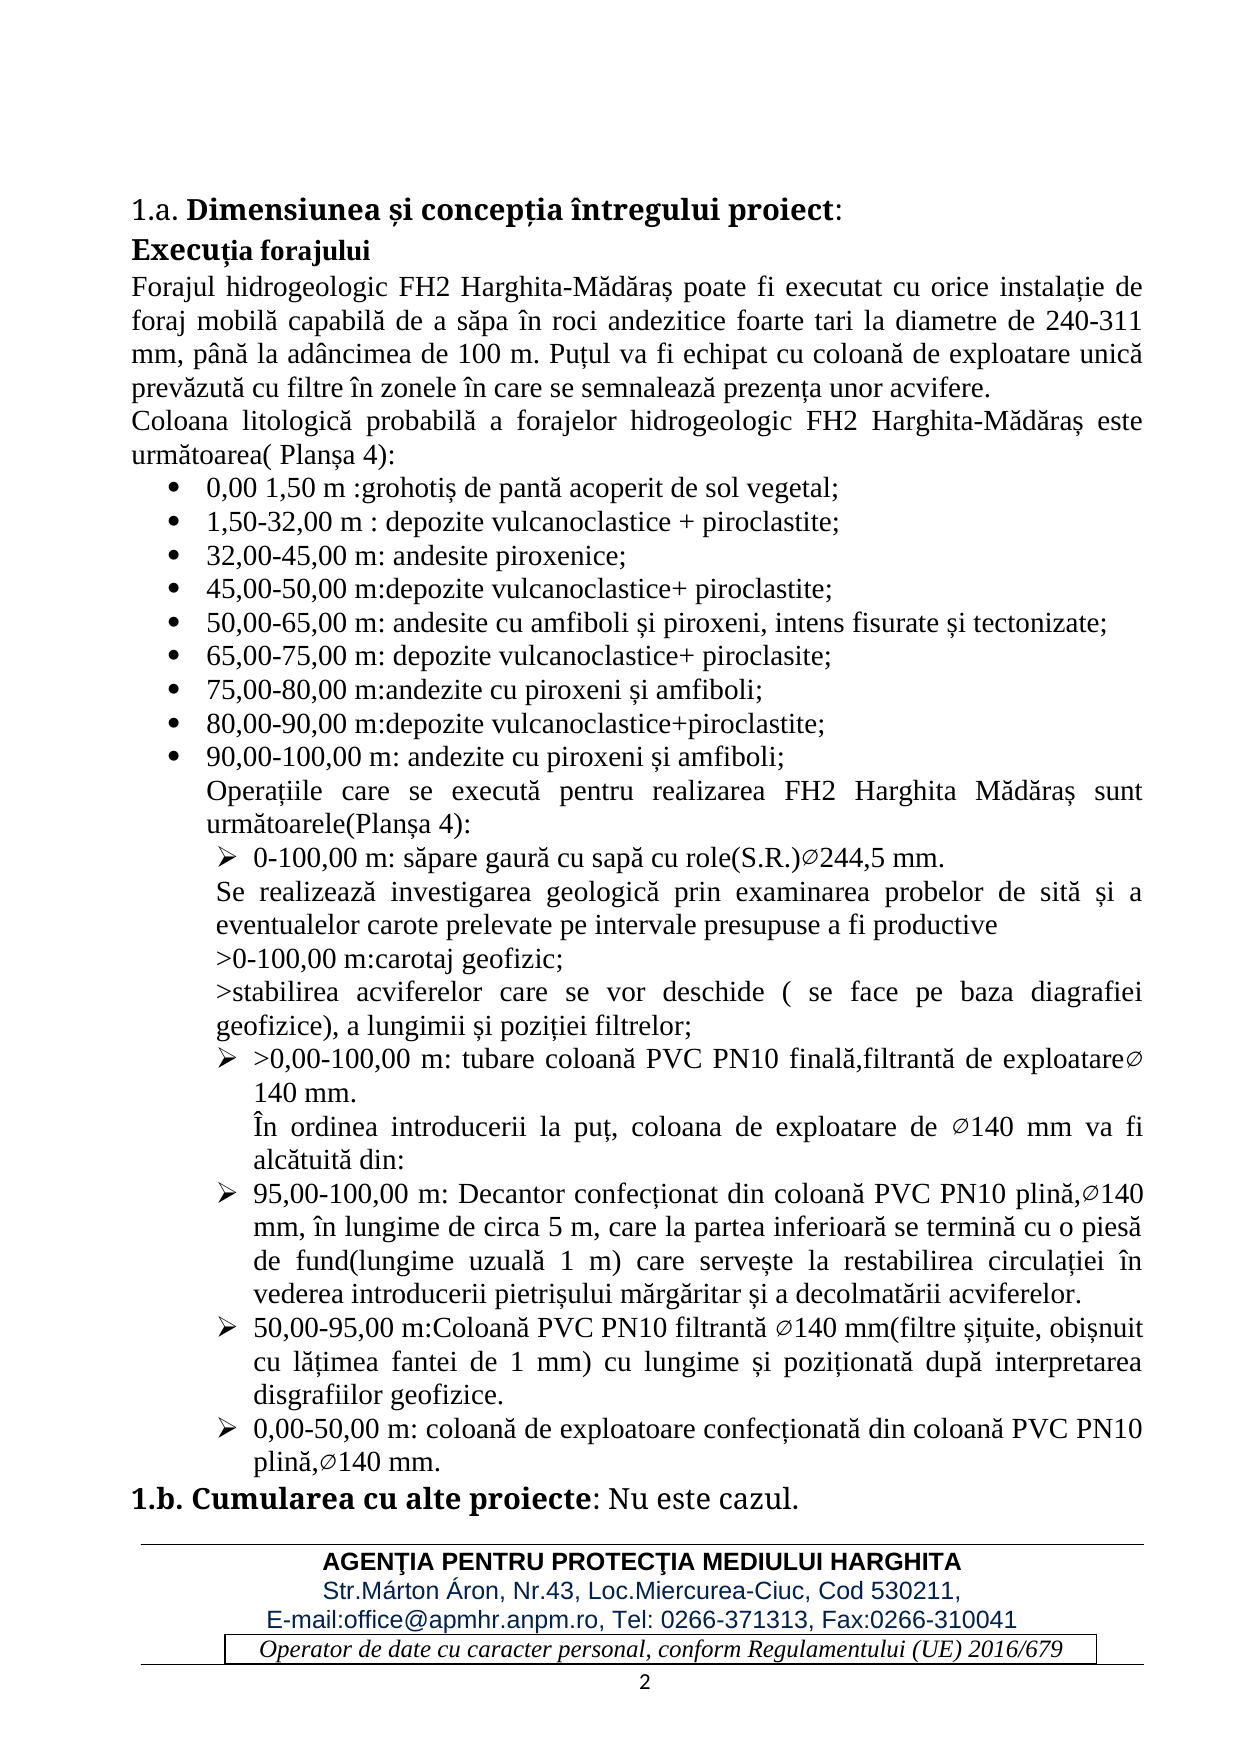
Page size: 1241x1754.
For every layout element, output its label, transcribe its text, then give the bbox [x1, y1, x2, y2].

text Forajul hidrogeologic FH2 Harghita-Mădăraș poate fi executat cu orice instalație de foraj mobilă capabilă de a săpa în roci andezitice foarte tari la diametre de 240-311 mm, până la adâncimea de 100 m. Puțul va fi echipat cu coloană de exploatare unică prevăzută cu filtre în zonele în care se semnalează prezența unor acvifere. [131, 269, 1144, 403]
list >0,00-100,00 m: tubare coloană PVC PN10 finală,filtrantă de exploatare140 mm. [216, 1042, 1144, 1109]
list 80,00-90,00 m:depozite vulcanoclastice+piroclastite; [169, 706, 1144, 739]
list 50,00-95,00 m:Coloană PVC PN10 filtrantă 140 mm(filtre șițuite, obișnuit cu lățimea fantei de 1 mm) cu lungime și poziționată după interpretarea disgrafiilor geofizice. [216, 1310, 1144, 1411]
text 1.b. Cumularea cu alte proiecte: Nu este cazul. [131, 1478, 1144, 1518]
list În ordinea introducerii la puț, coloana de exploatare de 140 mm va fi alcătuită din: [253, 1109, 1144, 1176]
list Se realizează investigarea geologică prin examinarea probelor de sită și a eventualelor carote prelevate pe intervale presupuse a fi productive [216, 874, 1144, 941]
list 45,00-50,00 m:depozite vulcanoclastice+ piroclastite; [169, 571, 1144, 605]
list 0,00 1,50 m :grohotiș de pantă acoperit de sol vegetal; [169, 470, 1144, 504]
list 0-100,00 m: săpare gaură cu sapă cu role(S.R.)244,5 mm. [216, 840, 1144, 874]
list 50,00-65,00 m: andesite cu amfiboli și piroxeni, intens fisurate și tectonizate; [169, 605, 1144, 638]
text Execuția forajului [131, 229, 1144, 269]
list 65,00-75,00 m: depozite vulcanoclastice+ piroclasite; [169, 638, 1144, 672]
list 90,00-100,00 m: andezite cu piroxeni și amfiboli; [169, 739, 1144, 773]
text Coloana litologică probabilă a forajelor hidrogeologic FH2 Harghita-Mădăraș este următoarea( Planșa 4): [131, 403, 1144, 470]
list Operațiile care se execută pentru realizarea FH2 Harghita Mădăraș sunt următoarele(Planșa 4): [206, 773, 1144, 840]
list 32,00-45,00 m: andesite piroxenice; [169, 538, 1144, 571]
list 0,00-50,00 m: coloană de exploatoare confecționată din coloană PVC PN10 plină,140 mm. [216, 1411, 1144, 1478]
list 1,50-32,00 m : depozite vulcanoclastice + piroclastite; [169, 504, 1144, 538]
list 75,00-80,00 m:andezite cu piroxeni și amfiboli; [169, 672, 1144, 706]
text 1.a. Dimensiunea şi concepţia întregului proiect: [131, 190, 1144, 229]
list >stabilirea acviferelor care se vor deschide ( se face pe baza diagrafiei geofizice), a lungimii și poziției filtrelor; [216, 974, 1144, 1042]
list 95,00-100,00 m: Decantor confecționat din coloană PVC PN10 plină,140 mm, în lungime de circa 5 m, care la partea inferioară se termină cu o piesă de fund(lungime uzuală 1 m) care servește la restabilirea circulației în vederea introducerii pietrișului mărgăritar și a decolmatării acviferelor. [216, 1176, 1144, 1310]
list >0-100,00 m:carotaj geofizic; [216, 941, 1144, 974]
